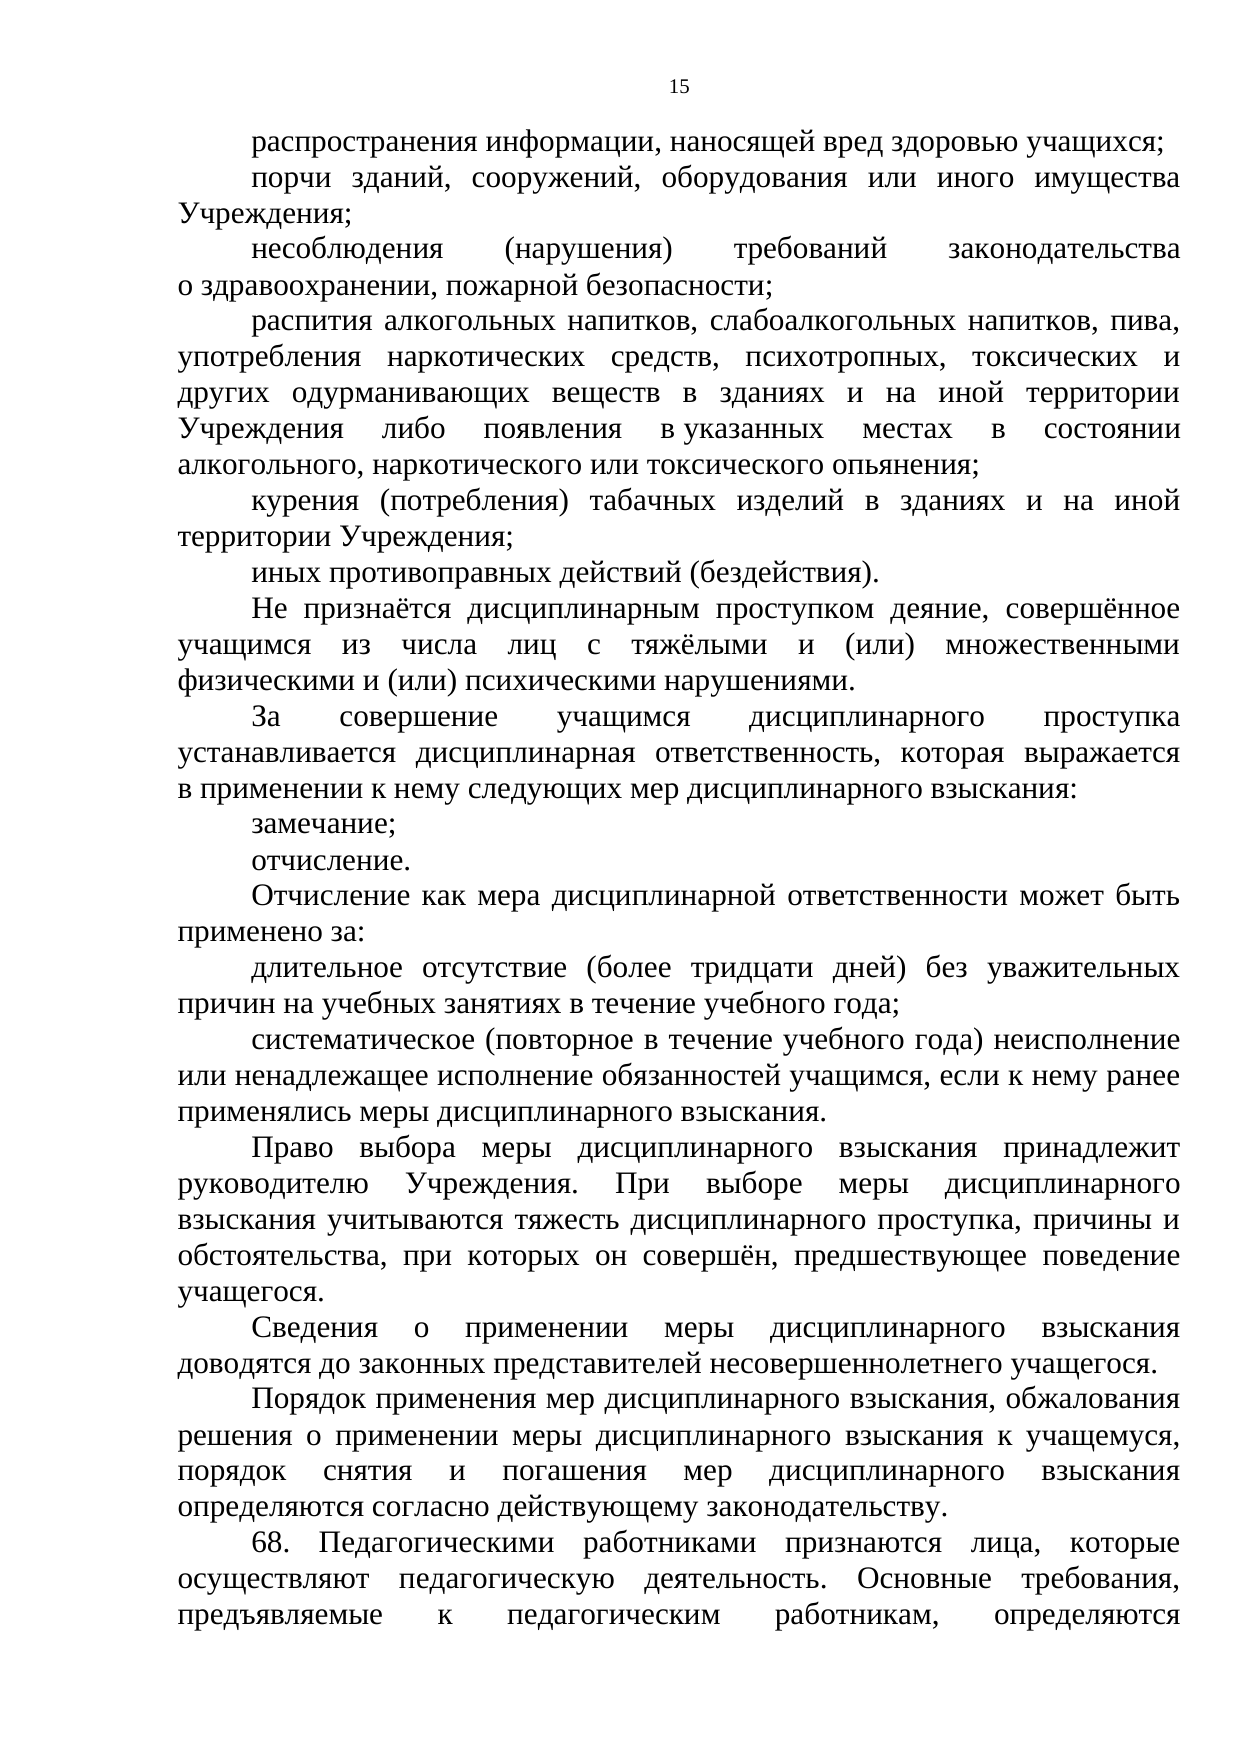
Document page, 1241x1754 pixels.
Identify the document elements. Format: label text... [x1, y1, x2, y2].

text систематическое (повторное в течение учебного года) неисполнение или ненадлежащее исполнение обязанностей учащимся, если к нему ранее применялись меры дисциплинарного взыскания. [177, 1020, 1181, 1128]
text отчисление. [177, 841, 1181, 877]
text Отчисление как мера дисциплинарной ответственности может быть применено за: [177, 877, 1181, 948]
text замечание; [177, 805, 1181, 841]
text иных противоправных действий (бездействия). [177, 553, 1181, 589]
text порчи зданий, сооружений, оборудования или иного имущества Учреждения; [177, 158, 1181, 230]
text распространения информации, наносящей вред здоровью учащихся; [177, 122, 1181, 158]
text курения (потребления) табачных изделий в зданиях и на иной территории Учреждения; [177, 481, 1181, 553]
text несоблюдения (нарушения) требований законодательства о здравоохранении, пожарной безопасности; [177, 230, 1181, 302]
text Не признаётся дисциплинарным проступком деяние, совершённое учащимся из числа лиц с тяжёлыми и (или) множественными физическими и (или) психическими нарушениями. [177, 589, 1181, 697]
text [177, 1523, 1181, 1631]
text Право выбора меры дисциплинарного взыскания принадлежит руководителю Учреждения. При выборе меры дисциплинарного взыскания учитываются тяжесть дисциплинарного проступка, причины и обстоятельства, при которых он совершён, предшествующее поведение учащегося. [177, 1128, 1181, 1308]
text длительное отсутствие (более тридцати дней) без уважительных причин на учебных занятиях в течение учебного года; [177, 948, 1181, 1020]
text распития алкогольных напитков, слабоалкогольных напитков, пива, употребления наркотических средств, психотропных, токсических и других одурманивающих веществ в зданиях и на иной территории Учреждения либо появления в указанных местах в состоянии алкогольного, наркотического или токсического опьянения; [177, 302, 1181, 481]
text Сведения о применении меры дисциплинарного взыскания доводятся до законных представителей несовершеннолетнего учащегося. [177, 1308, 1181, 1380]
text Порядок применения мер дисциплинарного взыскания, обжалования решения о применении меры дисциплинарного взыскания к учащемуся, порядок снятия и погашения мер дисциплинарного взыскания определяются согласно действующему законодательству. [177, 1380, 1181, 1523]
text За совершение учащимся дисциплинарного проступка устанавливается дисциплинарная ответственность, которая выражается в применении к нему следующих мер дисциплинарного взыскания: [177, 697, 1181, 805]
